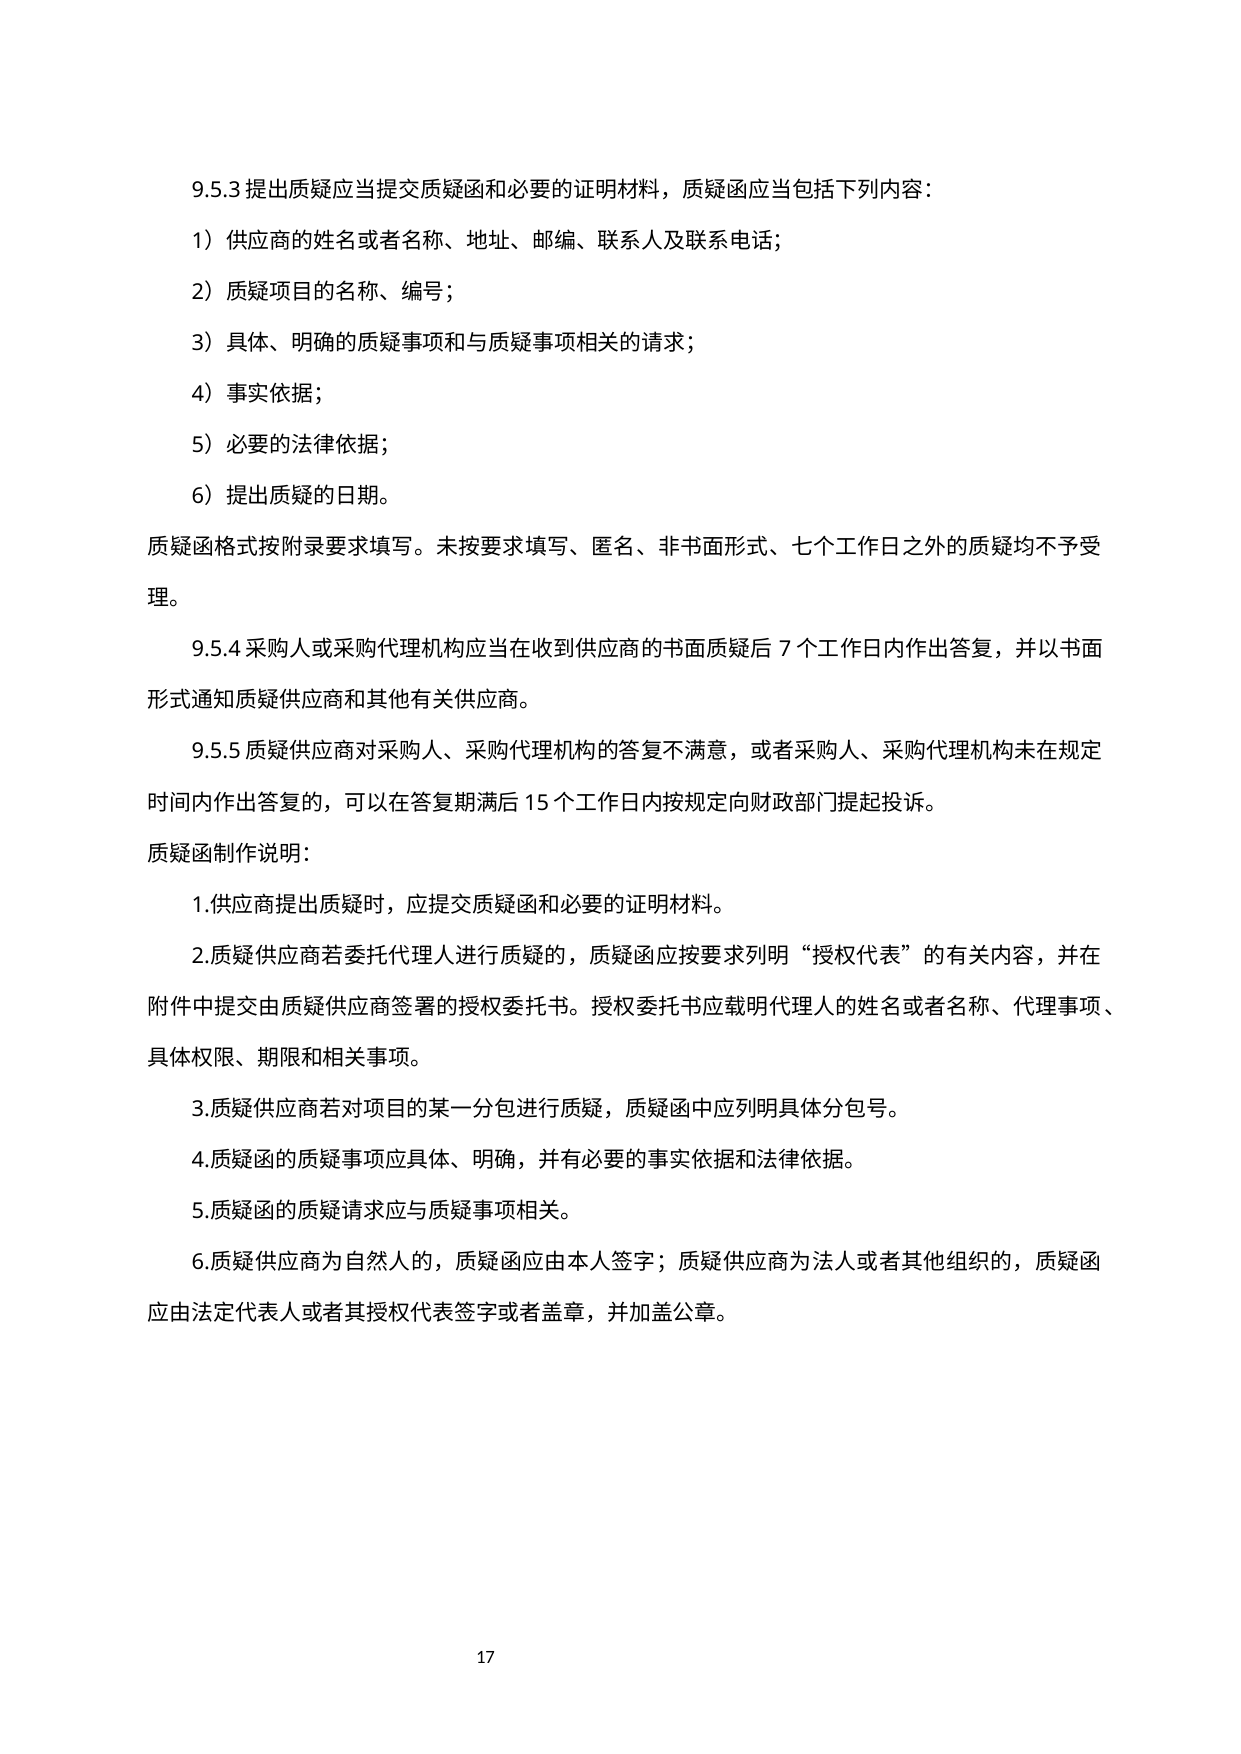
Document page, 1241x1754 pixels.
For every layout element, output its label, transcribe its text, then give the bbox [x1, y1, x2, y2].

text 1）供应商的姓名或者名称、地址、邮编、联系人及联系电话； [148, 213, 1104, 264]
text 5.质疑函的质疑请求应与质疑事项相关。 [148, 1183, 1104, 1234]
text 5）必要的法律依据； [148, 418, 1104, 469]
text 1.供应商提出质疑时，应提交质疑函和必要的证明材料。 [148, 877, 1104, 928]
text 质疑函制作说明： [148, 826, 1104, 877]
text 9.5.3提出质疑应当提交质疑函和必要的证明材料，质疑函应当包括下列内容： [148, 162, 1104, 213]
text 6.质疑供应商为自然人的，质疑函应由本人签字；质疑供应商为法人或者其他组织的，质疑函应由法定代表人或者其授权代表签字或者盖章，并加盖公章。 [148, 1234, 1104, 1336]
text 4）事实依据； [148, 367, 1104, 418]
text 6）提出质疑的日期。 [148, 469, 1104, 520]
text 质疑函格式按附录要求填写。未按要求填写、匿名、非书面形式、七个工作日之外的质疑均不予受理。 [148, 520, 1104, 622]
text 3.质疑供应商若对项目的某一分包进行质疑，质疑函中应列明具体分包号。 [148, 1081, 1104, 1132]
text 9.5.5质疑供应商对采购人、采购代理机构的答复不满意，或者采购人、采购代理机构未在规定时间内作出答复的，可以在答复期满后15个工作日内按规定向财政部门提起投诉。 [148, 724, 1104, 826]
text 3）具体、明确的质疑事项和与质疑事项相关的请求； [148, 316, 1104, 367]
text 4.质疑函的质疑事项应具体、明确，并有必要的事实依据和法律依据。 [148, 1132, 1104, 1183]
text 2.质疑供应商若委托代理人进行质疑的，质疑函应按要求列明“授权代表”的有关内容，并在附件中提交由质疑供应商签署的授权委托书。授权委托书应载明代理人的姓名或者名称、代理事项、具体权限、期限和相关事项。 [148, 928, 1104, 1081]
text 9.5.4采购人或采购代理机构应当在收到供应商的书面质疑后7个工作日内作出答复，并以书面形式通知质疑供应商和其他有关供应商。 [148, 622, 1104, 724]
text 2）质疑项目的名称、编号； [148, 264, 1104, 316]
